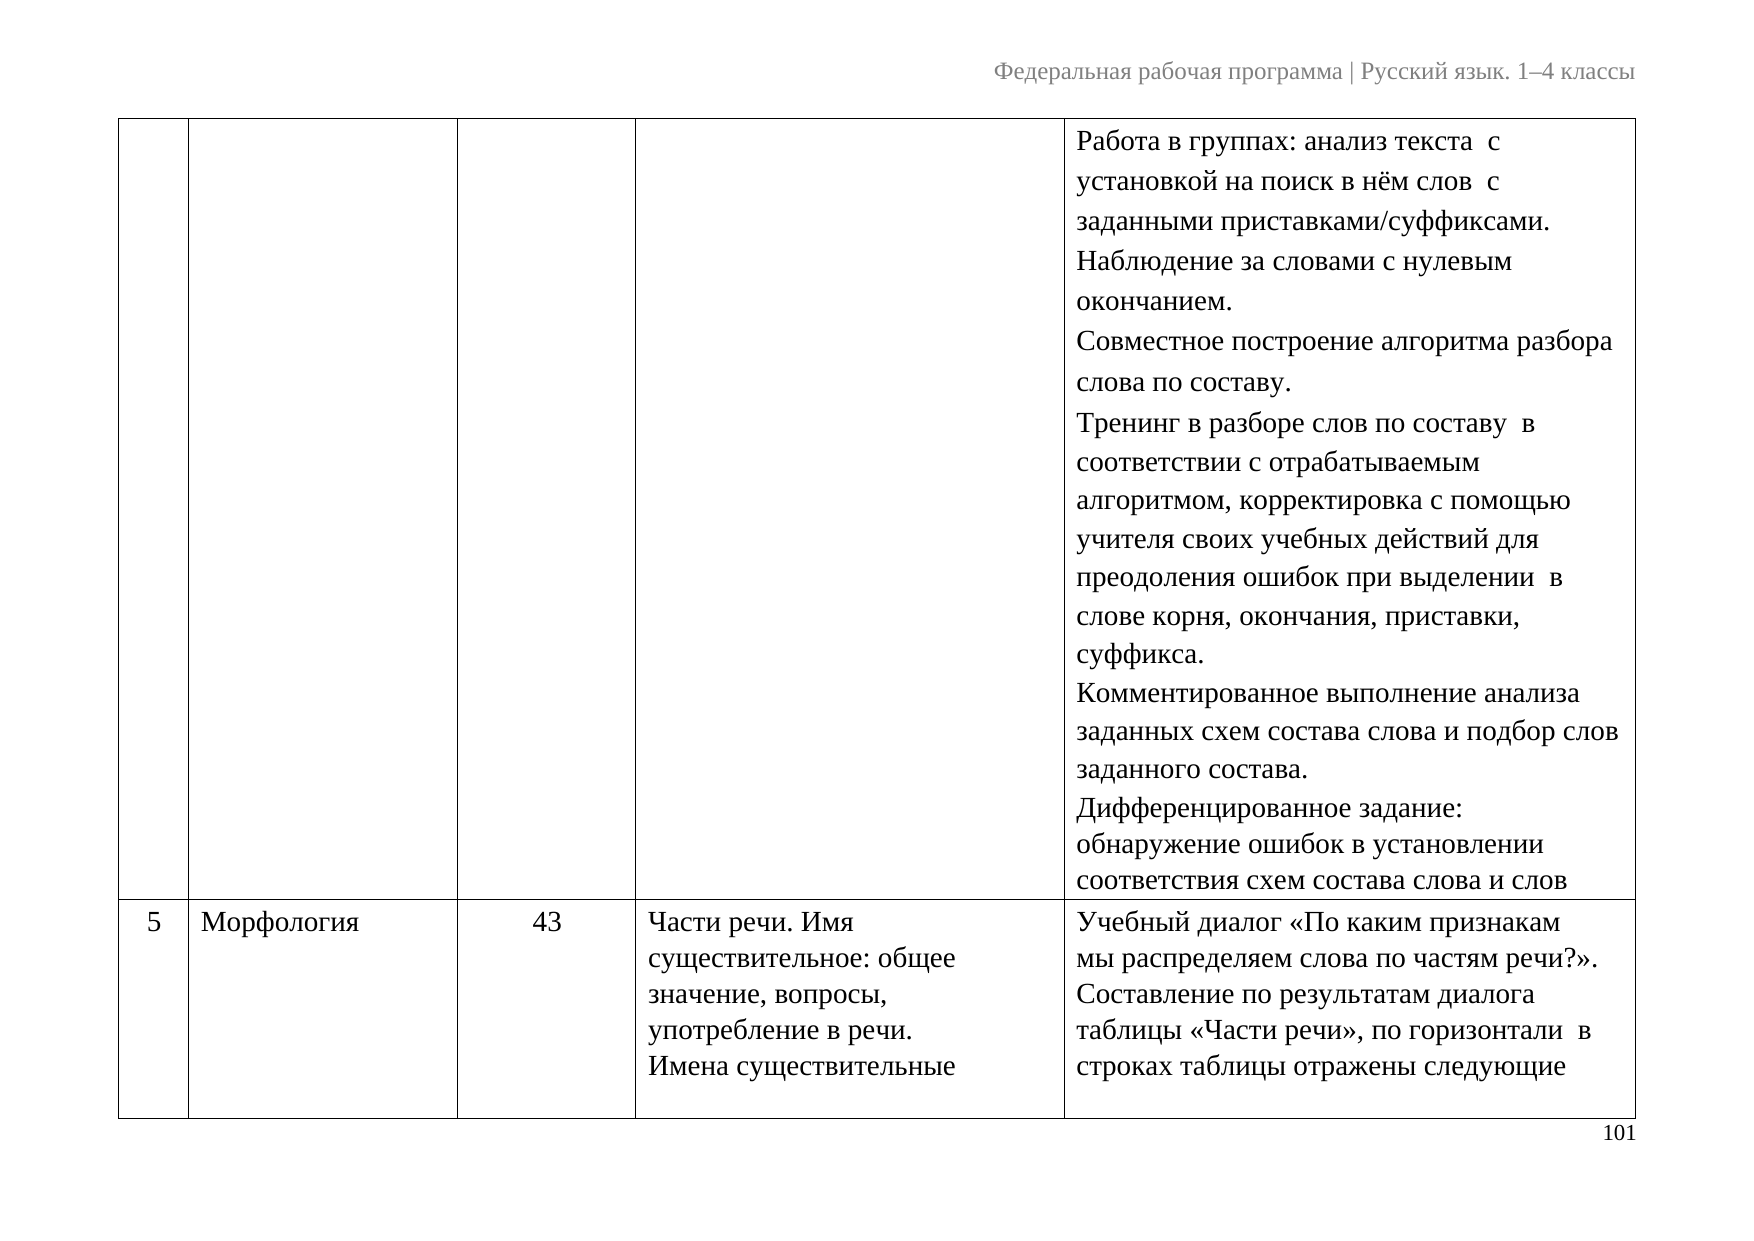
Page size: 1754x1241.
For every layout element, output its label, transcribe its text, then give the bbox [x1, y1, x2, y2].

table_header [636, 119, 1064, 898]
table_header Работа в группах: анализ текста с установкой на поиск в нём слов с заданными приставками/суффиксами. Наблюдение за словами с нулевым окончанием. Совместное построение алгоритма разбора слова по составу. Тренинг в разборе слов по составу в соответствии с отрабатываемым алгоритмом, корректировка с помощью учителя своих учебных действий для преодоления ошибок при выделении в слове корня, окончания, приставки, суффикса. Комментированное выполнение анализа заданных схем состава слова и подбор слов заданного состава. Дифференцированное задание: обнаружение ошибок в установлении соответствия схем состава слова и слов [1065, 119, 1635, 898]
table_cell 43 [458, 900, 635, 1117]
table_header [119, 119, 188, 898]
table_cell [1065, 900, 1635, 1117]
table_cell Морфология [189, 900, 457, 1117]
table_header [189, 119, 457, 898]
table_header [458, 119, 635, 898]
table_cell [636, 900, 1064, 1117]
table_cell 5 [119, 900, 188, 1117]
